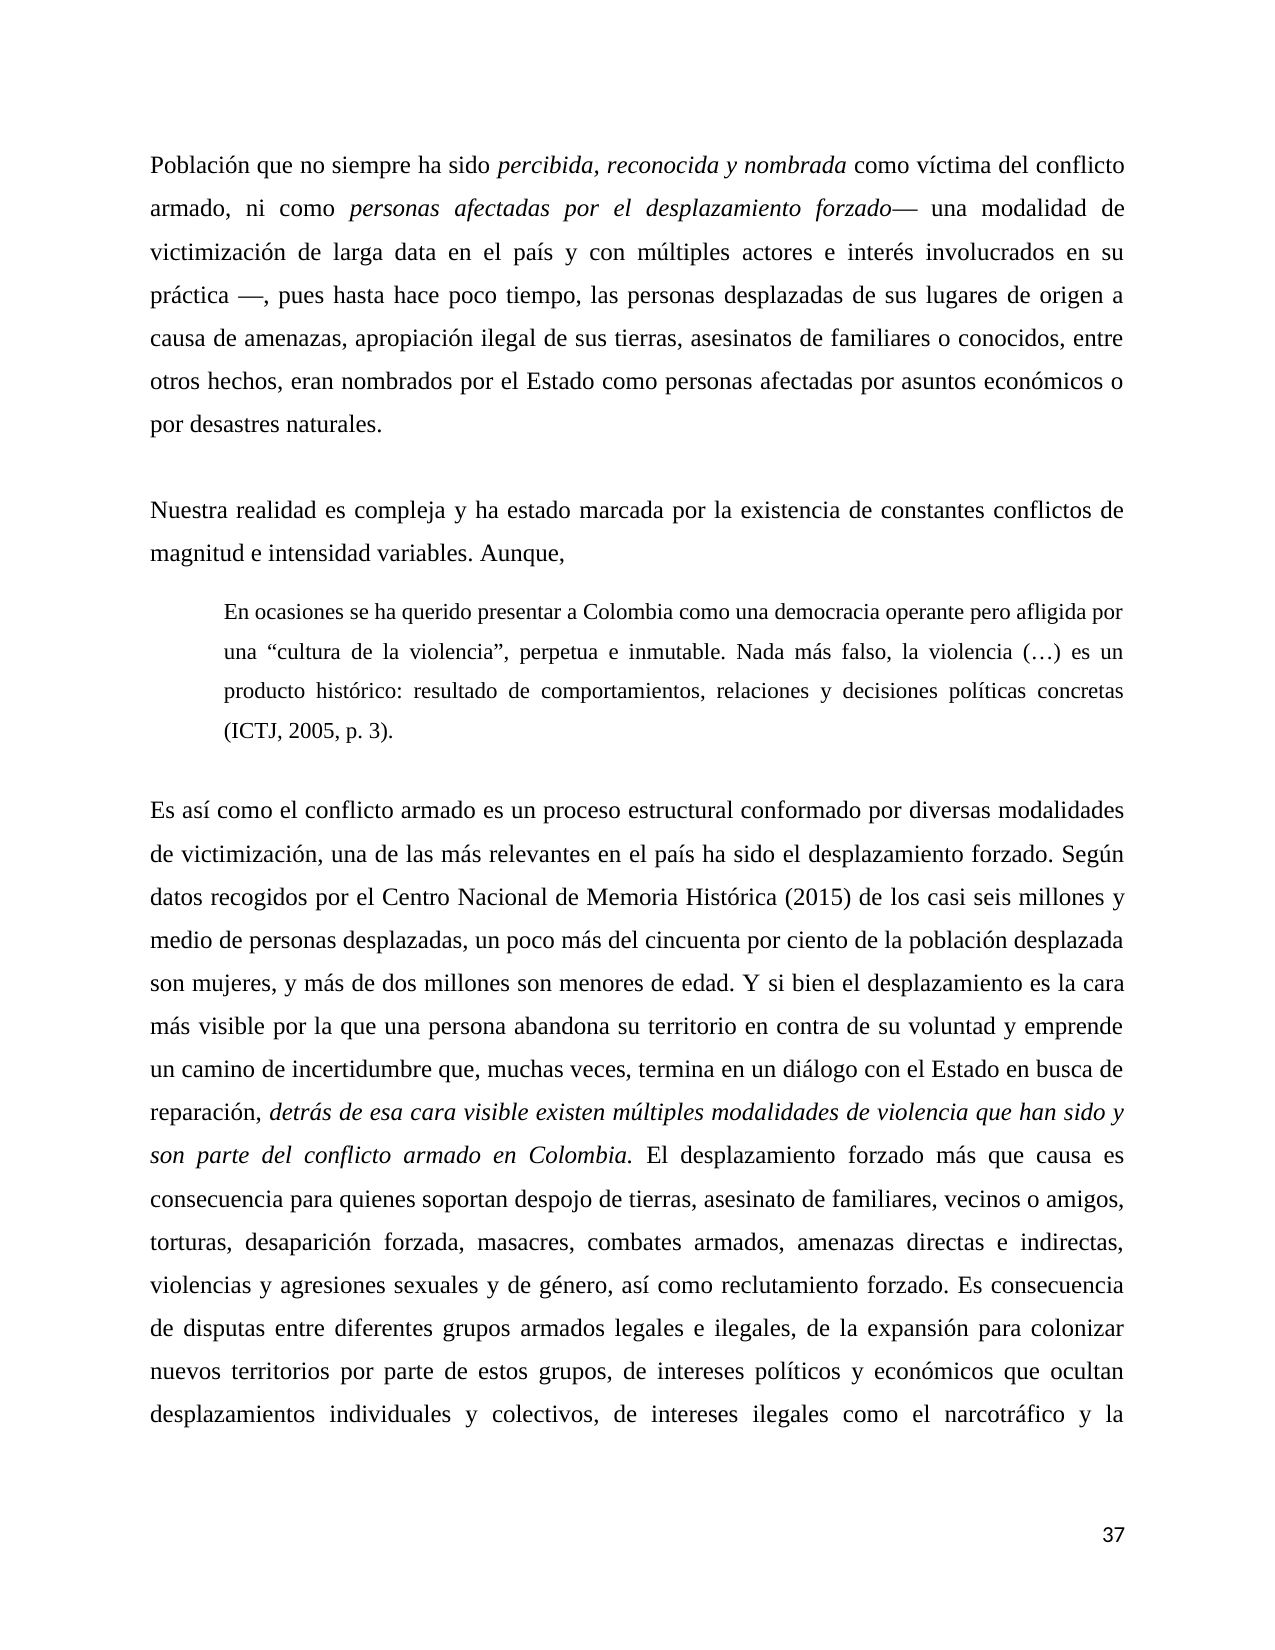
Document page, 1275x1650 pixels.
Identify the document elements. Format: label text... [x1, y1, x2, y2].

text En ocasiones se ha querido presentar a Colombia como una democracia operante pero afligida por una “cultura de la violencia”, perpetua e inmutable. Nada más falso, la violencia (…) es un producto histórico: resultado de comportamientos, relaciones y decisiones políticas concretas (ICTJ, 2005, p. 3). [224, 598, 1125, 743]
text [150, 796, 1125, 1428]
text Es importante resaltar que el proceso político e histórico para llegar hasta la promulgación de la Ley 1448 no solo estuvo constituido por comportamientos, relaciones y decisiones políticas concretas generadas por el movimiento de víctimas, organizaciones sociales y sectores académicos. Sino, además, por leyes, decretos, resoluciones, sentencias, fallos y órdenes previas de la Corte Constitucional que buscaban una respuesta institucional y la protección de los derechos de una población expuesta por décadas a la vulnerabilidad y la precaridad de sus vidas. Población que no siempre ha sido percibida, reconocida y nombrada como víctima del conflicto armado, ni como personas afectadas por el desplazamiento forzado— una modalidad de victimización de larga data en el país y con múltiples actores e interés involucrados en su práctica —, pues hasta hace poco tiempo, las personas desplazadas de sus lugares de origen a causa de amenazas, apropiación ilegal de sus tierras, asesinatos de familiares o conocidos, entre otros hechos, eran nombrados por el Estado como personas afectadas por asuntos económicos o por desastres naturales. [150, 150, 1125, 438]
text Nuestra realidad es compleja y ha estado marcada por la existencia de constantes conflictos de magnitud e intensidad variables. Aunque, [150, 495, 1125, 567]
